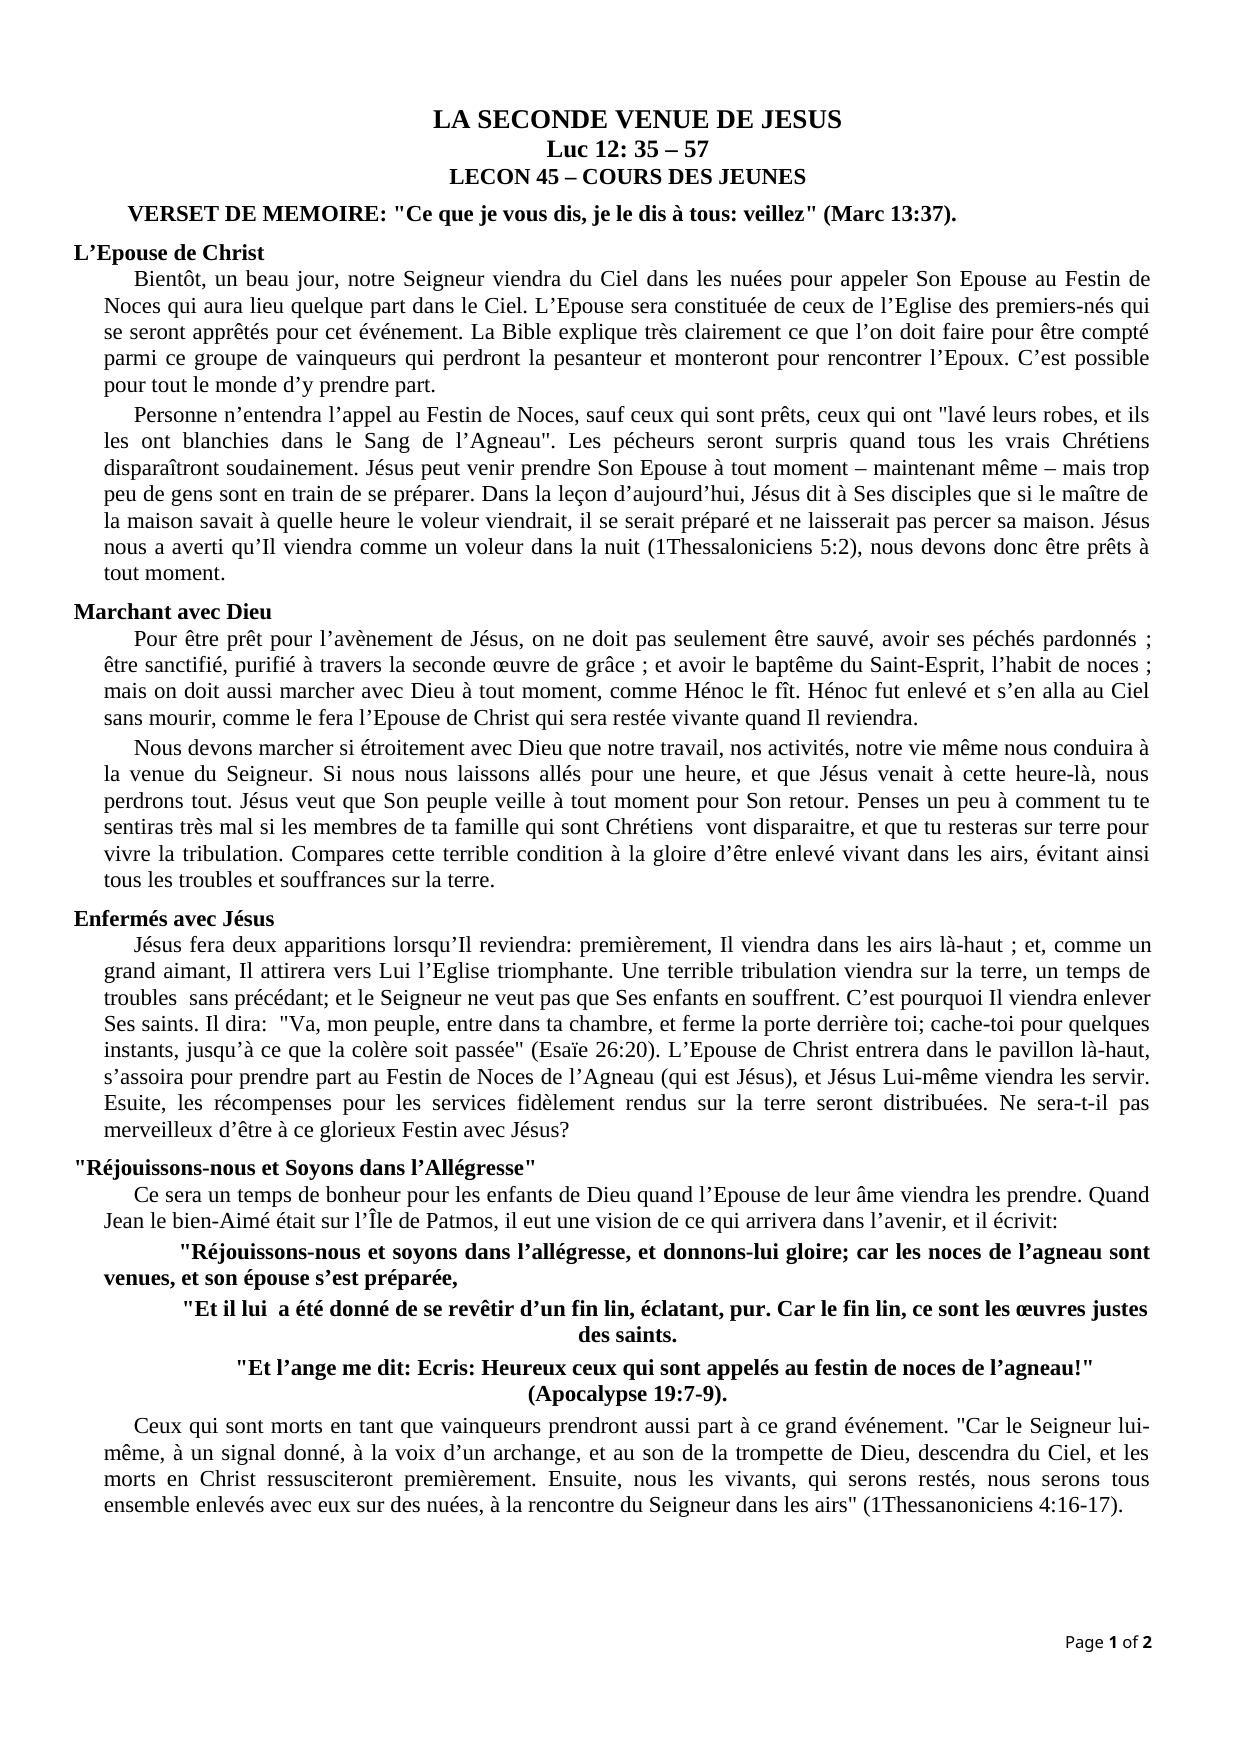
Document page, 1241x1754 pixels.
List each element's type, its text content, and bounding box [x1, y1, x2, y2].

text Personne n’entendra l’appel au Festin de Noces, sauf ceux qui sont prêts, ceux qui ont "lavé leurs robes, et ils les ont blanchies dans le Sang de l’Agneau". Les pécheurs seront surpris quand tous les vrais Chrétiens disparaîtront soudainement. Jésus peut venir prendre Son Epouse à tout moment – maintenant même – mais trop peu de gens sont en train de se préparer. Dans la leçon d’aujourd’hui, Jésus dit à Ses disciples que si le maître de la maison savait à quelle heure le voleur viendrait, il se serait préparé et ne laisserait pas percer sa maison. Jésus nous a averti qu’Il viendra comme un voleur dans la nuit (1Thessaloniciens 5:2), nous devons donc être prêts à tout moment. [103, 401, 1152, 586]
text "Réjouissons-nous et soyons dans l’allégresse, et donnons-lui gloire; car les noces de l’agneau sont venues, et son épouse s’est préparée, [103, 1238, 1152, 1290]
text Bientôt, un beau jour, notre Seigneur viendra du Ciel dans les nuées pour appeler Son Epouse au Festin de Noces qui aura lieu quelque part dans le Ciel. L’Epouse sera constituée de ceux de l’Eglise des premiers-nés qui se seront apprêtés pour cet événement. La Bible explique très clairement ce que l’on doit faire pour être compté parmi ce groupe de vainqueurs qui perdront la pesanteur et monteront pour rencontrer l’Epoux. C’est possible pour tout le monde d’y prendre part. [103, 265, 1152, 397]
text Jésus fera deux apparitions lorsqu’Il reviendra: premièrement, Il viendra dans les airs là-haut ; et, comme un grand aimant, Il attirera vers Lui l’Eglise triomphante. Une terrible tribulation viendra sur la terre, un temps de troubles sans précédant; et le Seigneur ne veut pas que Ses enfants en souffrent. C’est pourquoi Il viendra enlever Ses saints. Il dira: "Va, mon peuple, entre dans ta chambre, et ferme la porte derrière toi; cache-toi pour quelques instants, jusqu’à ce que la colère soit passée" (Esaïe 26:20). L’Epouse de Christ entrera dans le pavillon là-haut, s’assoira pour prendre part au Festin de Noces de l’Agneau (qui est Jésus), et Jésus Lui-même viendra les servir. Esuite, les récompenses pour les services fidèlement rendus sur la terre seront distribuées. Ne sera-t-il pas merveilleux d’être à ce glorieux Festin avec Jésus? [103, 931, 1152, 1142]
title Enfermés avec Jésus [73, 905, 1152, 931]
text "Et l’ange me dit: Ecris: Heureux ceux qui sont appelés au festin de noces de l’agneau!" (Apocalypse 19:7-9). [103, 1353, 1152, 1406]
text VERSET DE MEMOIRE: "Ce que je vous dis, je le dis à tous: veillez" (Marc 13:37). [127, 200, 1128, 226]
text LECON 45 – COURS DES JEUNES [103, 163, 1152, 190]
title "Réjouissons-nous et Soyons dans l’Allégresse" [73, 1154, 1152, 1181]
title LA SECONDE VENUE DE JESUS [103, 103, 1152, 134]
text Nous devons marcher si étroitement avec Dieu que notre travail, nos activités, notre vie même nous conduira à la venue du Seigneur. Si nous nous laissons allés pour une heure, et que Jésus venait à cette heure-là, nous perdrons tout. Jésus veut que Son peuple veille à tout moment pour Son retour. Penses un peu à comment tu te sentiras très mal si les membres de ta famille qui sont Chrétiens vont disparaitre, et que tu resteras sur terre pour vivre la tribulation. Compares cette terrible condition à la gloire d’être enlevé vivant dans les airs, évitant ainsi tous les troubles et souffrances sur la terre. [103, 734, 1152, 892]
text Pour être prêt pour l’avènement de Jésus, on ne doit pas seulement être sauvé, avoir ses péchés pardonnés ; être sanctifié, purifié à travers la seconde œuvre de grâce ; et avoir le baptême du Saint-Esprit, l’habit de noces ; mais on doit aussi marcher avec Dieu à tout moment, comme Hénoc le fît. Hénoc fut enlevé et s’en alla au Ciel sans mourir, comme le fera l’Epouse de Christ qui sera restée vivante quand Il reviendra. [103, 624, 1152, 730]
title L’Epouse de Christ [73, 239, 1152, 265]
text Ce sera un temps de bonheur pour les enfants de Dieu quand l’Epouse de leur âme viendra les prendre. Quand Jean le bien-Aimé était sur l’Île de Patmos, il eut une vision de ce qui arrivera dans l’avenir, et il écrivit: [103, 1181, 1152, 1233]
title Marchant avec Dieu [73, 598, 1152, 624]
text "Et il lui a été donné de se revêtir d’un fin lin, éclatant, pur. Car le fin lin, ce sont les œuvres justes des saints. [103, 1294, 1152, 1347]
text Ceux qui sont morts en tant que vainqueurs prendront aussi part à ce grand événement. "Car le Seigneur lui-même, à un signal donné, à la voix d’un archange, et au son de la trompette de Dieu, descendra du Ciel, et les morts en Christ ressusciteront premièrement. Ensuite, nous les vivants, qui serons restés, nous serons tous ensemble enlevés avec eux sur des nuées, à la rencontre du Seigneur dans les airs" (1Thessanoniciens 4:16-17). [103, 1412, 1152, 1518]
text Luc 12: 35 – 57 [103, 134, 1152, 163]
